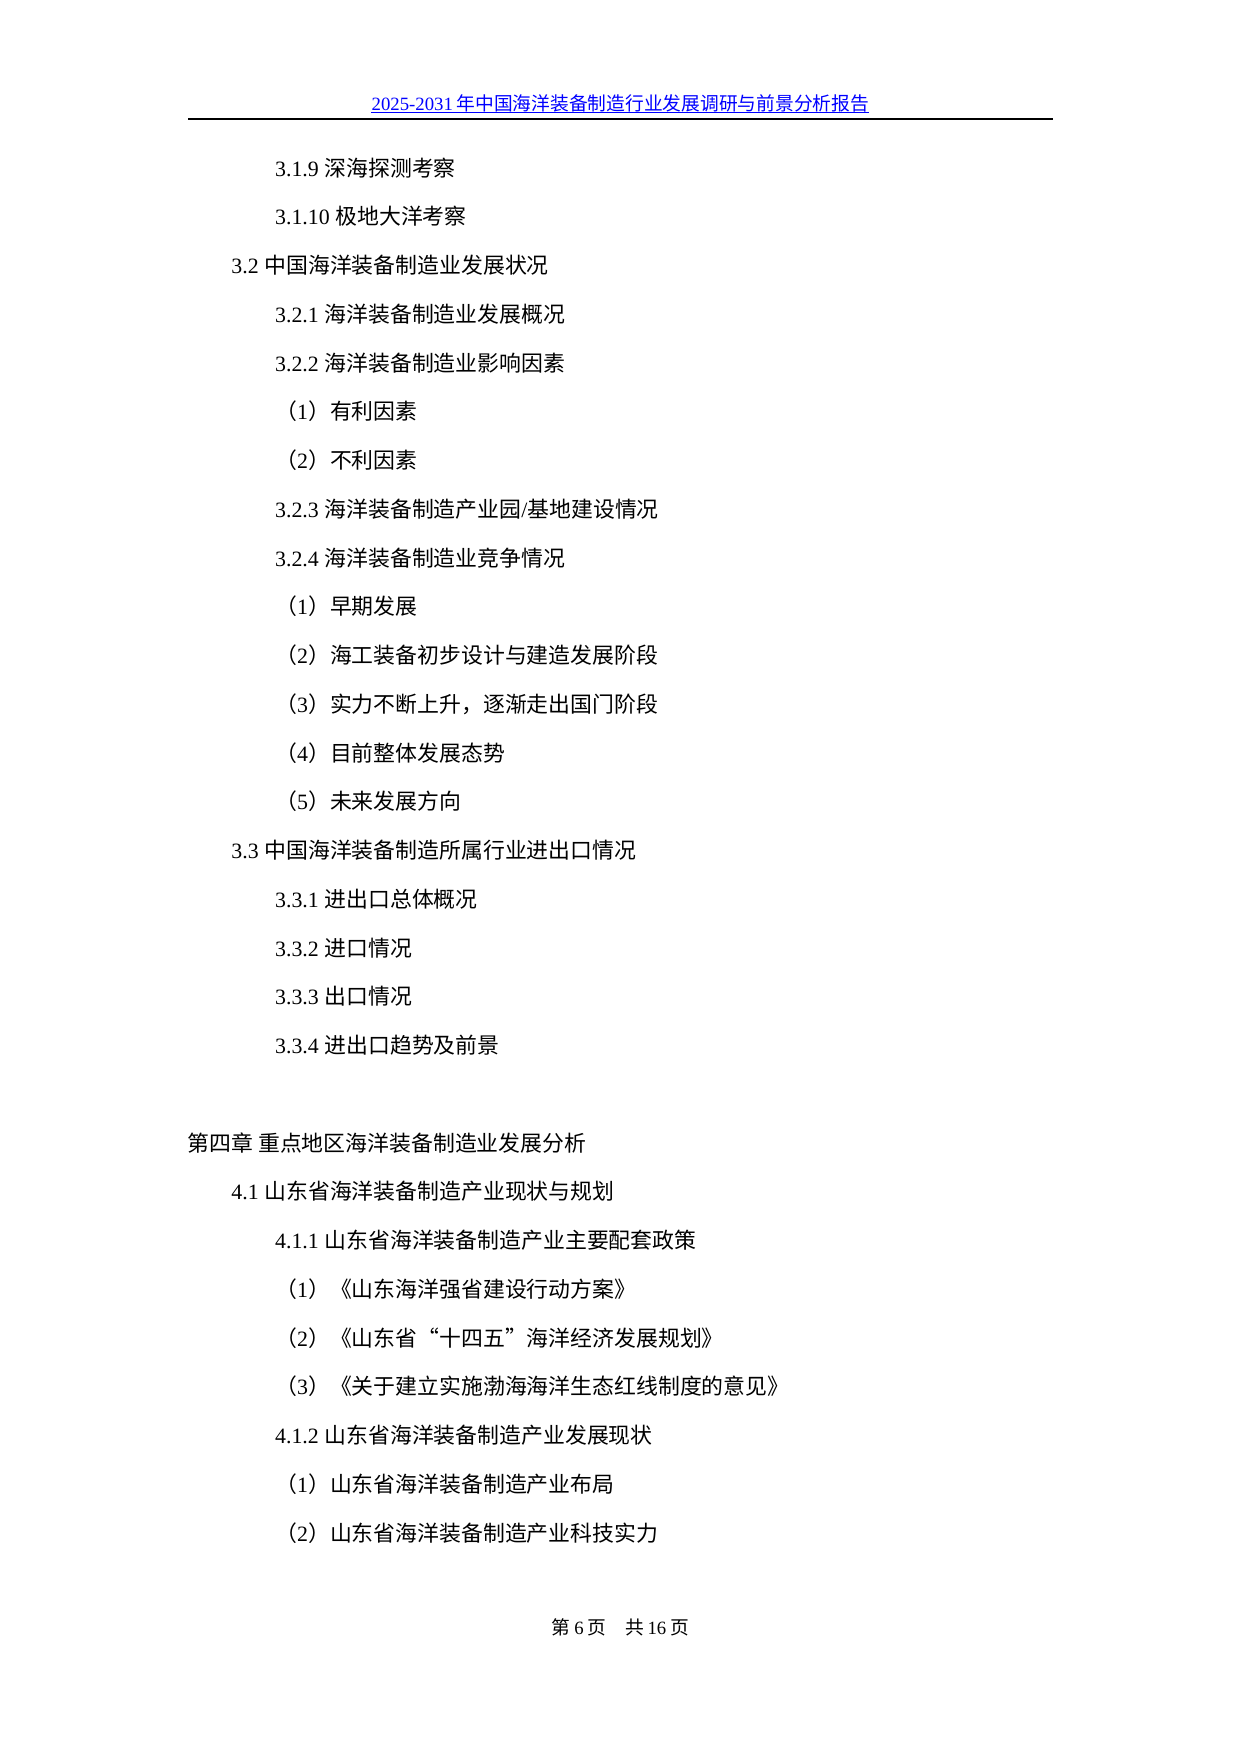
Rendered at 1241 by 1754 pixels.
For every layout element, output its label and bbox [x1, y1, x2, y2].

text [187, 150, 1053, 1548]
